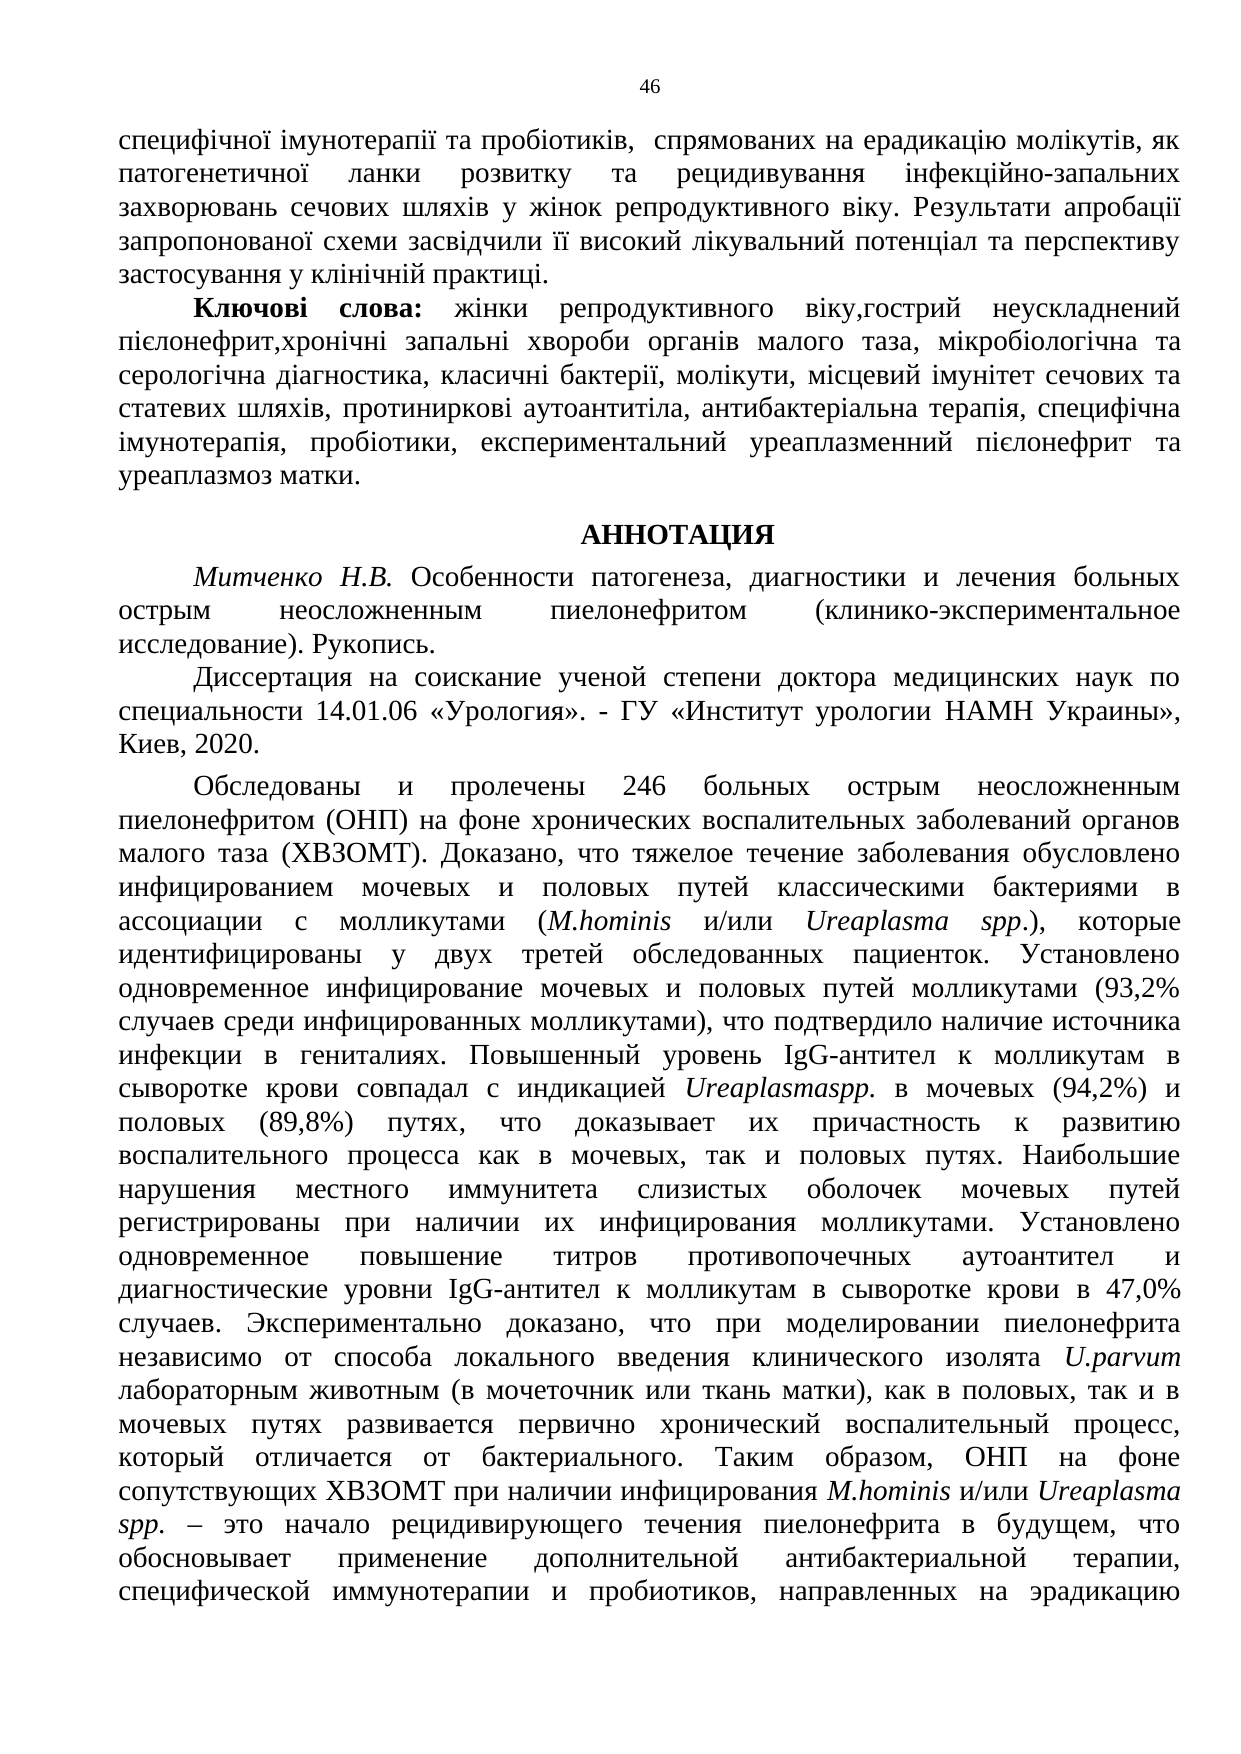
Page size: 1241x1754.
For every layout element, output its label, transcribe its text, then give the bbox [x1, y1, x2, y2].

text Митченко Н.В. Особенности патогенеза, диагностики и лечения больных острым неосложненным пиелонефритом (клинико-экспериментальное исследование). Рукопись. [118, 559, 1181, 659]
text Ключові слова: жінки репродуктивного віку,гострий неускладнений пієлонефрит,хронічні запальні хвороби органів малого таза, мікробіологічна та серологічна діагностика, класичні бактерії, молікути, місцевий імунітет сечових та статевих шляхів, протиниркові аутоантитіла, антибактеріальна терапія, специфічна імунотерапія, пробіотики, експериментальний уреаплазменний пієлонефрит та уреаплазмоз матки. [118, 290, 1181, 491]
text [118, 122, 1181, 290]
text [118, 768, 1181, 1607]
text АННОТАЦИЯ [174, 517, 1181, 551]
text Диссертация на соискание ученой степени доктора медицинских наук по специальности 14.01.06 «Урология». - ГУ «Институт урологии НАМН Украины», Киев, 2020. [118, 659, 1181, 760]
